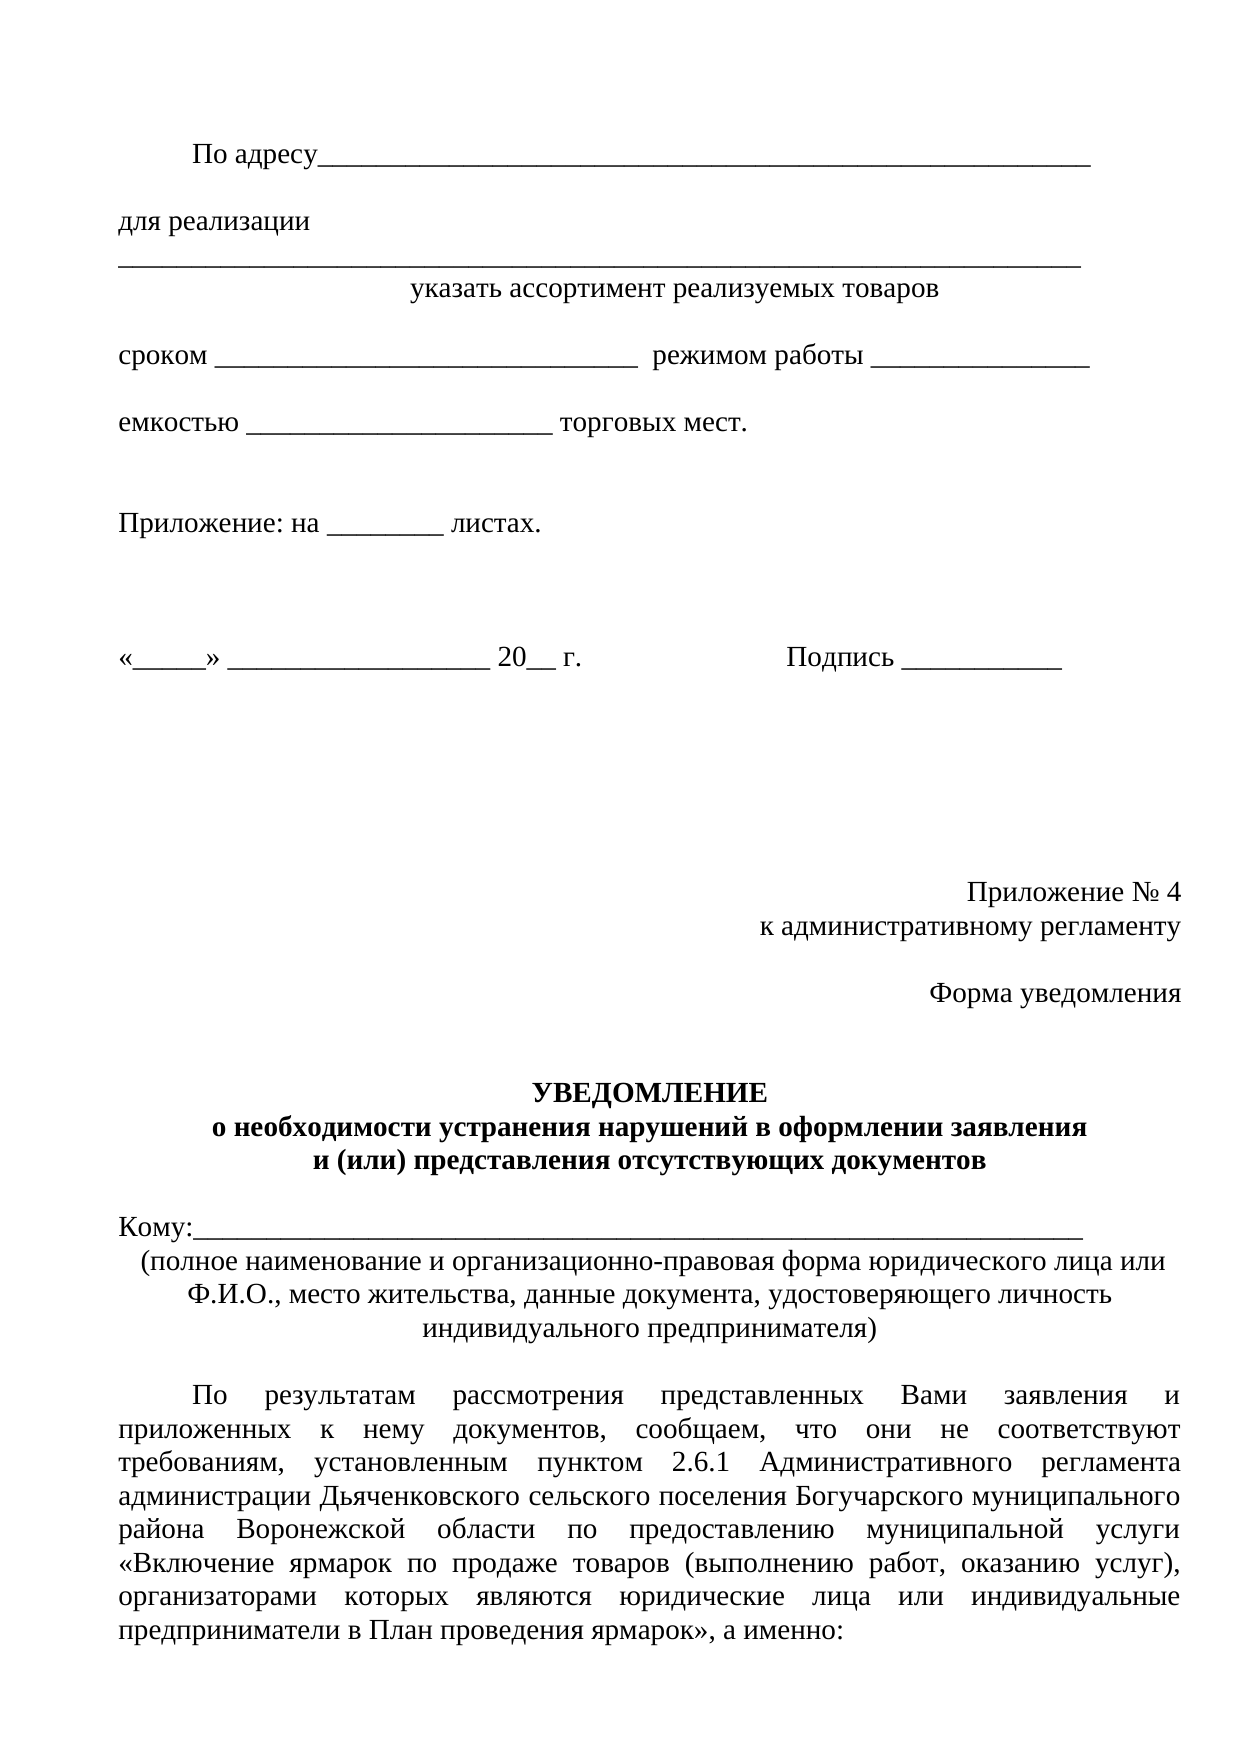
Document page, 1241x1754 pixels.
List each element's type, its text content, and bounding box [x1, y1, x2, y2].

text к административному регламенту [118, 908, 1181, 941]
text емкостью _____________________ торговых мест. [118, 404, 1181, 438]
text Кому:_____________________________________________________________ [118, 1209, 1181, 1243]
text указать ассортимент реализуемых товаров [118, 270, 1181, 304]
text Приложение № 4 [118, 874, 1181, 908]
text «_____» __________________ 20__ г. Подпись ___________ [118, 639, 1181, 673]
text Приложение: на ________ листах. [118, 505, 1181, 539]
text о необходимости устранения нарушений в оформлении заявления [118, 1109, 1181, 1142]
text и (или) представления отсутствующих документов [118, 1142, 1181, 1176]
text (полное наименование и организационно-правовая форма юридического лица или Ф.И.О., место жительства, данные документа, удостоверяющего личность индивидуального предпринимателя) [118, 1243, 1181, 1344]
text сроком _____________________________ режимом работы _______________ [118, 337, 1181, 371]
text для реализации __________________________________________________________________ [118, 203, 1181, 270]
text По адресу_____________________________________________________ [118, 136, 1181, 170]
text УВЕДОМЛЕНИЕ [118, 1075, 1181, 1109]
text По результатам рассмотрения представленных Вами заявления и приложенных к нему документов, сообщаем, что они не соответствуют требованиям, установленным пунктом 2.6.1 Административного регламента администрации Дьяченковского сельского поселения Богучарского муниципального района Воронежской области по предоставлению муниципальной услуги «Включение ярмарок по продаже товаров (выполнению работ, оказанию услуг), организаторами которых являются юридические лица или индивидуальные предприниматели в План проведения ярмарок», а именно: [118, 1377, 1181, 1646]
text Форма уведомления [118, 975, 1181, 1008]
